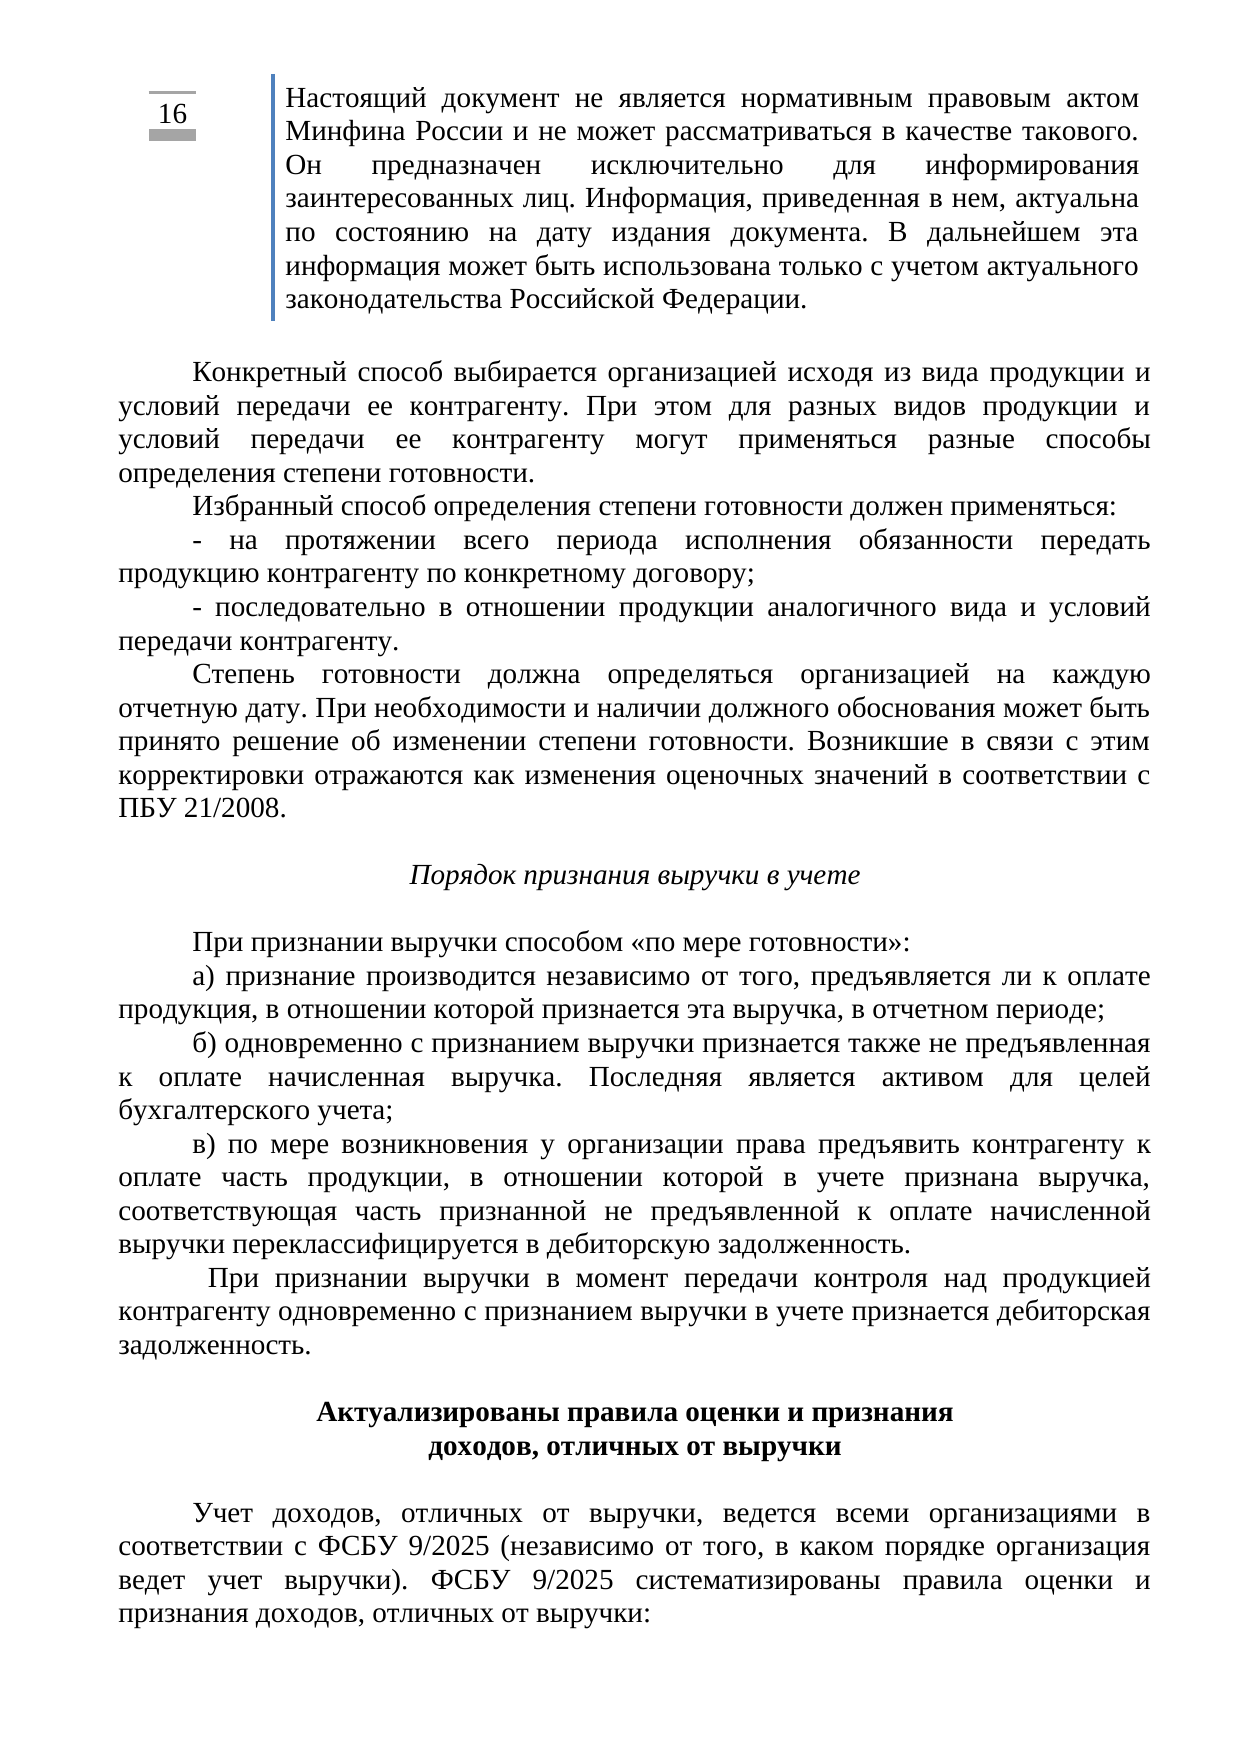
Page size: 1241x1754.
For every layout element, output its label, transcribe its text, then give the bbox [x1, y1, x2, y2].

text Конкретный способ выбирается организацией исходя из вида продукции и условий передачи ее контрагенту. При этом для разных видов продукции и условий передачи ее контрагенту могут применяться разные способы определения степени готовности. [118, 354, 1152, 488]
text При признании выручки в момент передачи контроля над продукцией контрагенту одновременно с признанием выручки в учете признается дебиторская задолженность. [118, 1260, 1152, 1361]
text Учет доходов, отличных от выручки, ведется всеми организациями в соответствии с ФСБУ 9/2025 (независимо от того, в каком порядке организация ведет учет выручки). ФСБУ 9/2025 систематизированы правила оценки и признания доходов, отличных от выручки: [118, 1495, 1152, 1629]
text - последовательно в отношении продукции аналогичного вида и условий передачи контрагенту. [118, 589, 1152, 656]
text Избранный способ определения степени готовности должен применяться: [118, 488, 1152, 522]
text Актуализированы правила оценки и признания [118, 1394, 1152, 1428]
text Степень готовности должна определяться организацией на каждую отчетную дату. При необходимости и наличии должного обоснования может быть принято решение об изменении степени готовности. Возникшие в связи с этим корректировки отражаются как изменения оценочных значений в соответствии с ПБУ 21/2008. [118, 656, 1152, 824]
text Порядок признания выручки в учете [118, 857, 1152, 891]
text б) одновременно с признанием выручки признается также не предъявленная к оплате начисленная выручка. Последняя является активом для целей бухгалтерского учета; [118, 1025, 1152, 1126]
text - на протяжении всего периода исполнения обязанности передать продукцию контрагенту по конкретному договору; [118, 522, 1152, 589]
text а) признание производится независимо от того, предъявляется ли к оплате продукция, в отношении которой признается эта выручка, в отчетном периоде; [118, 958, 1152, 1025]
text доходов, отличных от выручки [118, 1428, 1152, 1461]
text При признании выручки способом «по мере готовности»: [118, 924, 1152, 958]
text в) по мере возникновения у организации права предъявить контрагенту к оплате часть продукции, в отношении которой в учете признана выручка, соответствующая часть признанной не предъявленной к оплате начисленной выручки переклассифицируется в дебиторскую задолженность. [118, 1126, 1152, 1260]
